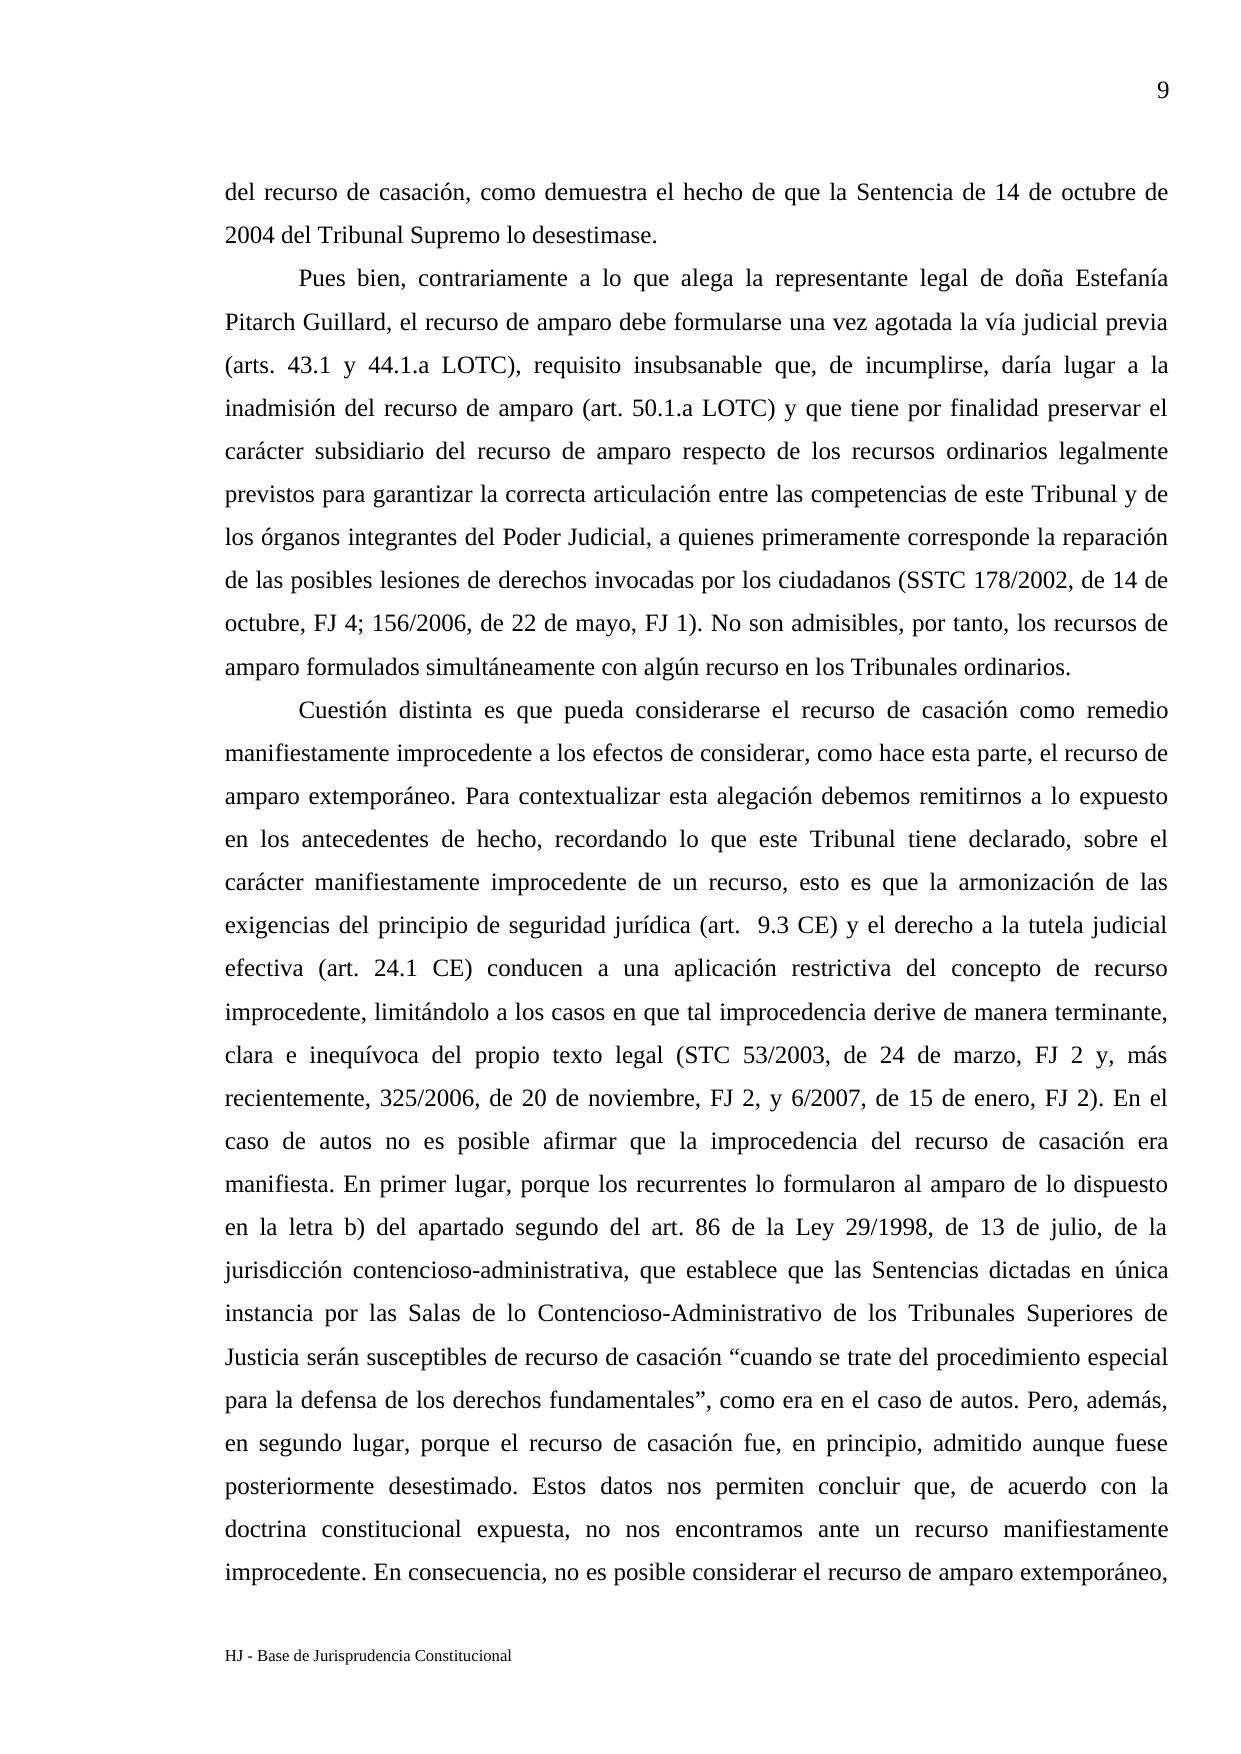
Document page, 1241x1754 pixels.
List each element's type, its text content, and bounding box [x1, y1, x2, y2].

text Pues bien, contrariamente a lo que alega la representante legal de doña Estefanía Pitarch Guillard, el recurso de amparo debe formularse una vez agotada la vía judicial previa (arts. 43.1 y 44.1.a LOTC), requisito insubsanable que, de incumplirse, daría lugar a la inadmisión del recurso de amparo (art. 50.1.a LOTC) y que tiene por finalidad preservar el carácter subsidiario del recurso de amparo respecto de los recursos ordinarios legalmente previstos para garantizar la correcta articulación entre las competencias de este Tribunal y de los órganos integrantes del Poder Judicial, a quienes primeramente corresponde la reparación de las posibles lesiones de derechos invocadas por los ciudadanos (SSTC 178/2002, de 14 de octubre, FJ 4; 156/2006, de 22 de mayo, FJ 1). No son admisibles, por tanto, los recursos de amparo formulados simultáneamente con algún recurso en los Tribunales ordinarios. [224, 263, 1169, 680]
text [224, 695, 1169, 1586]
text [224, 177, 1169, 249]
